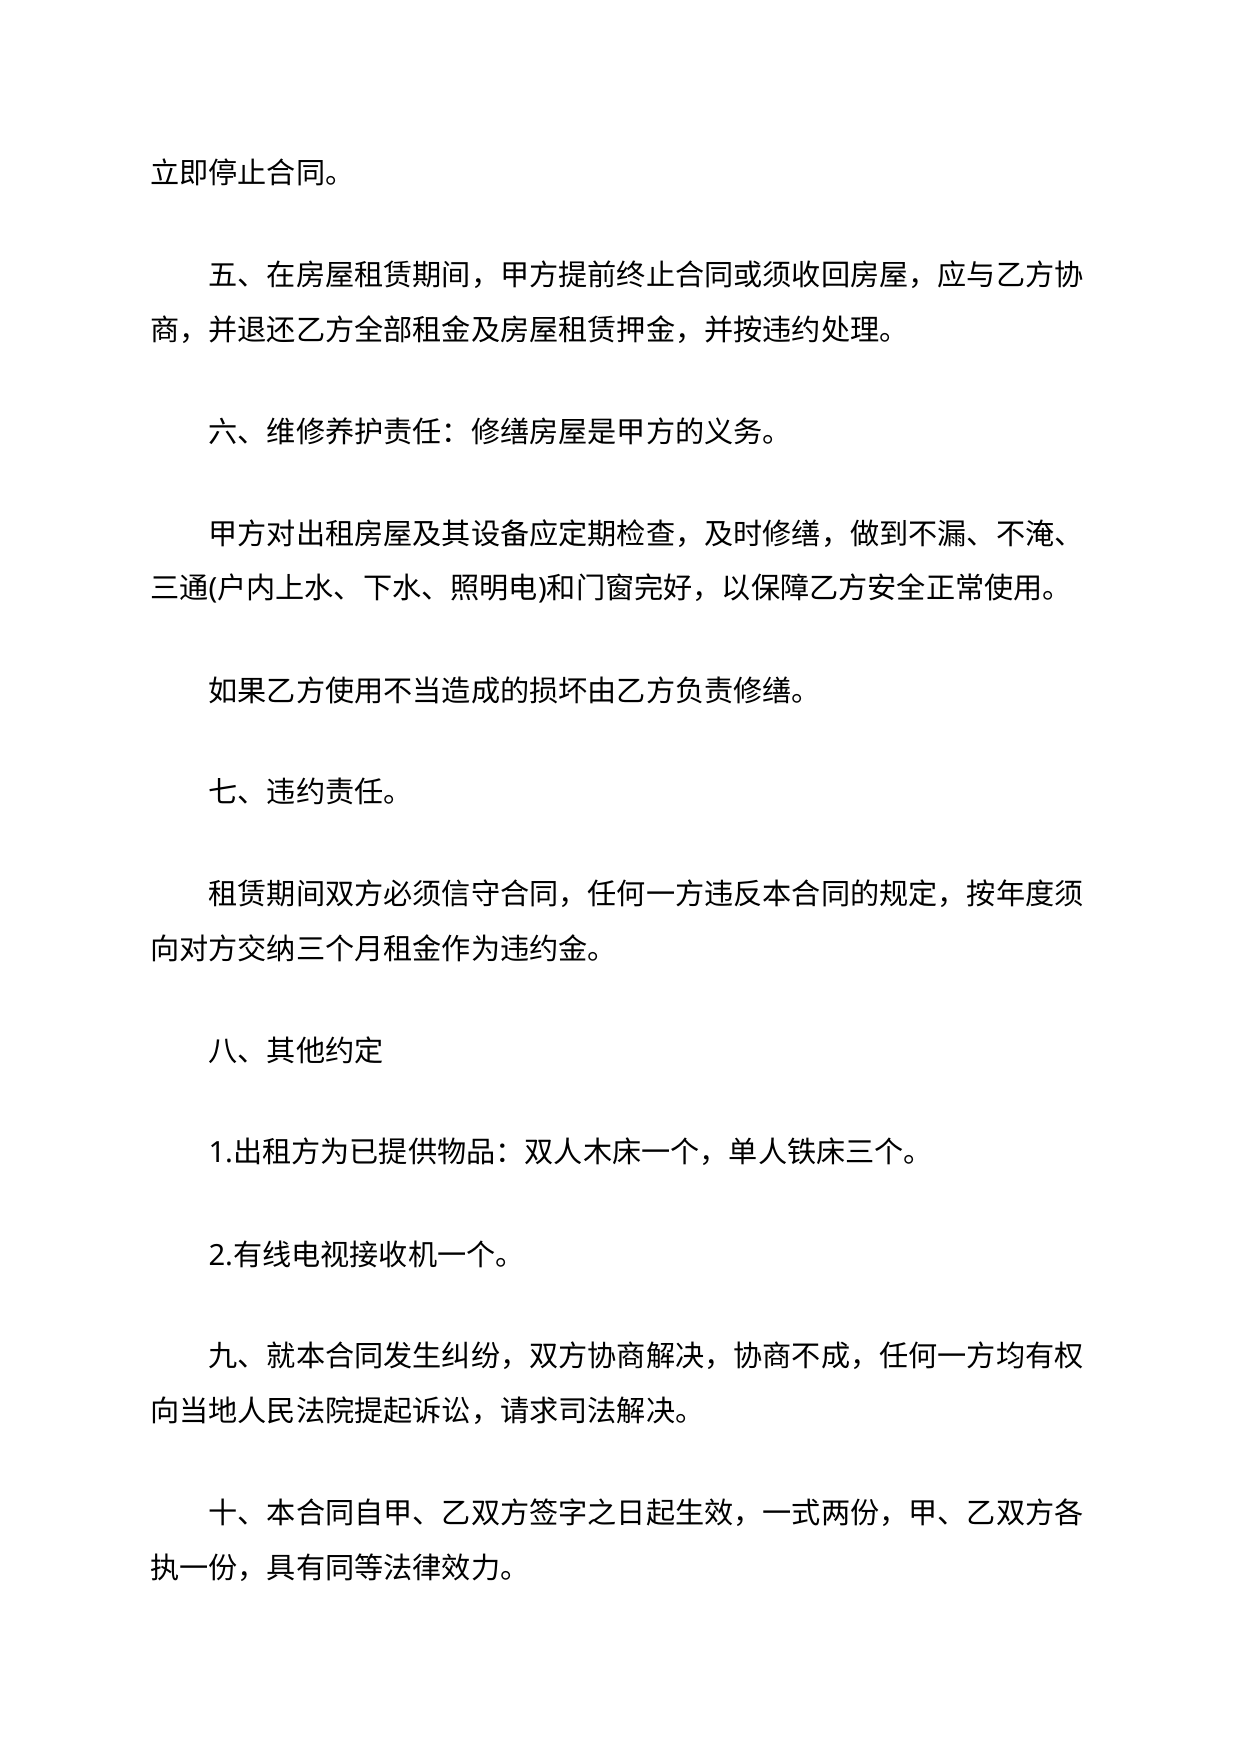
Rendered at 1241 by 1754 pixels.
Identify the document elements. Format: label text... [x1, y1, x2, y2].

text 甲方对出租房屋及其设备应定期检查，及时修缮，做到不漏、不淹、三通(户内上水、下水、照明电)和门窗完好，以保障乙方安全正常使用。 [150, 510, 1090, 607]
text 五、在房屋租赁期间，甲方提前终止合同或须收回房屋，应与乙方协商，并退还乙方全部租金及房屋租赁押金，并按违约处理。 [150, 252, 1090, 349]
text 七、违约责任。 [150, 769, 1090, 811]
text 租赁期间双方必须信守合同，任何一方违反本合同的规定，按年度须向对方交纳三个月租金作为违约金。 [150, 871, 1090, 968]
text 九、就本合同发生纠纷，双方协商解决，协商不成，任何一方均有权向当地人民法院提起诉讼，请求司法解决。 [150, 1333, 1090, 1430]
text 六、维修养护责任：修缮房屋是甲方的义务。 [150, 408, 1090, 451]
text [150, 150, 1090, 192]
text 2.有线电视接收机一个。 [150, 1231, 1090, 1273]
text 1.出租方为已提供物品：双人木床一个，单人铁床三个。 [150, 1129, 1090, 1171]
text 如果乙方使用不当造成的损坏由乙方负责修缮。 [150, 667, 1090, 709]
text 十、本合同自甲、乙双方签字之日起生效，一式两份，甲、乙双方各执一份，具有同等法律效力。 [150, 1490, 1090, 1587]
text 八、其他约定 [150, 1027, 1090, 1069]
